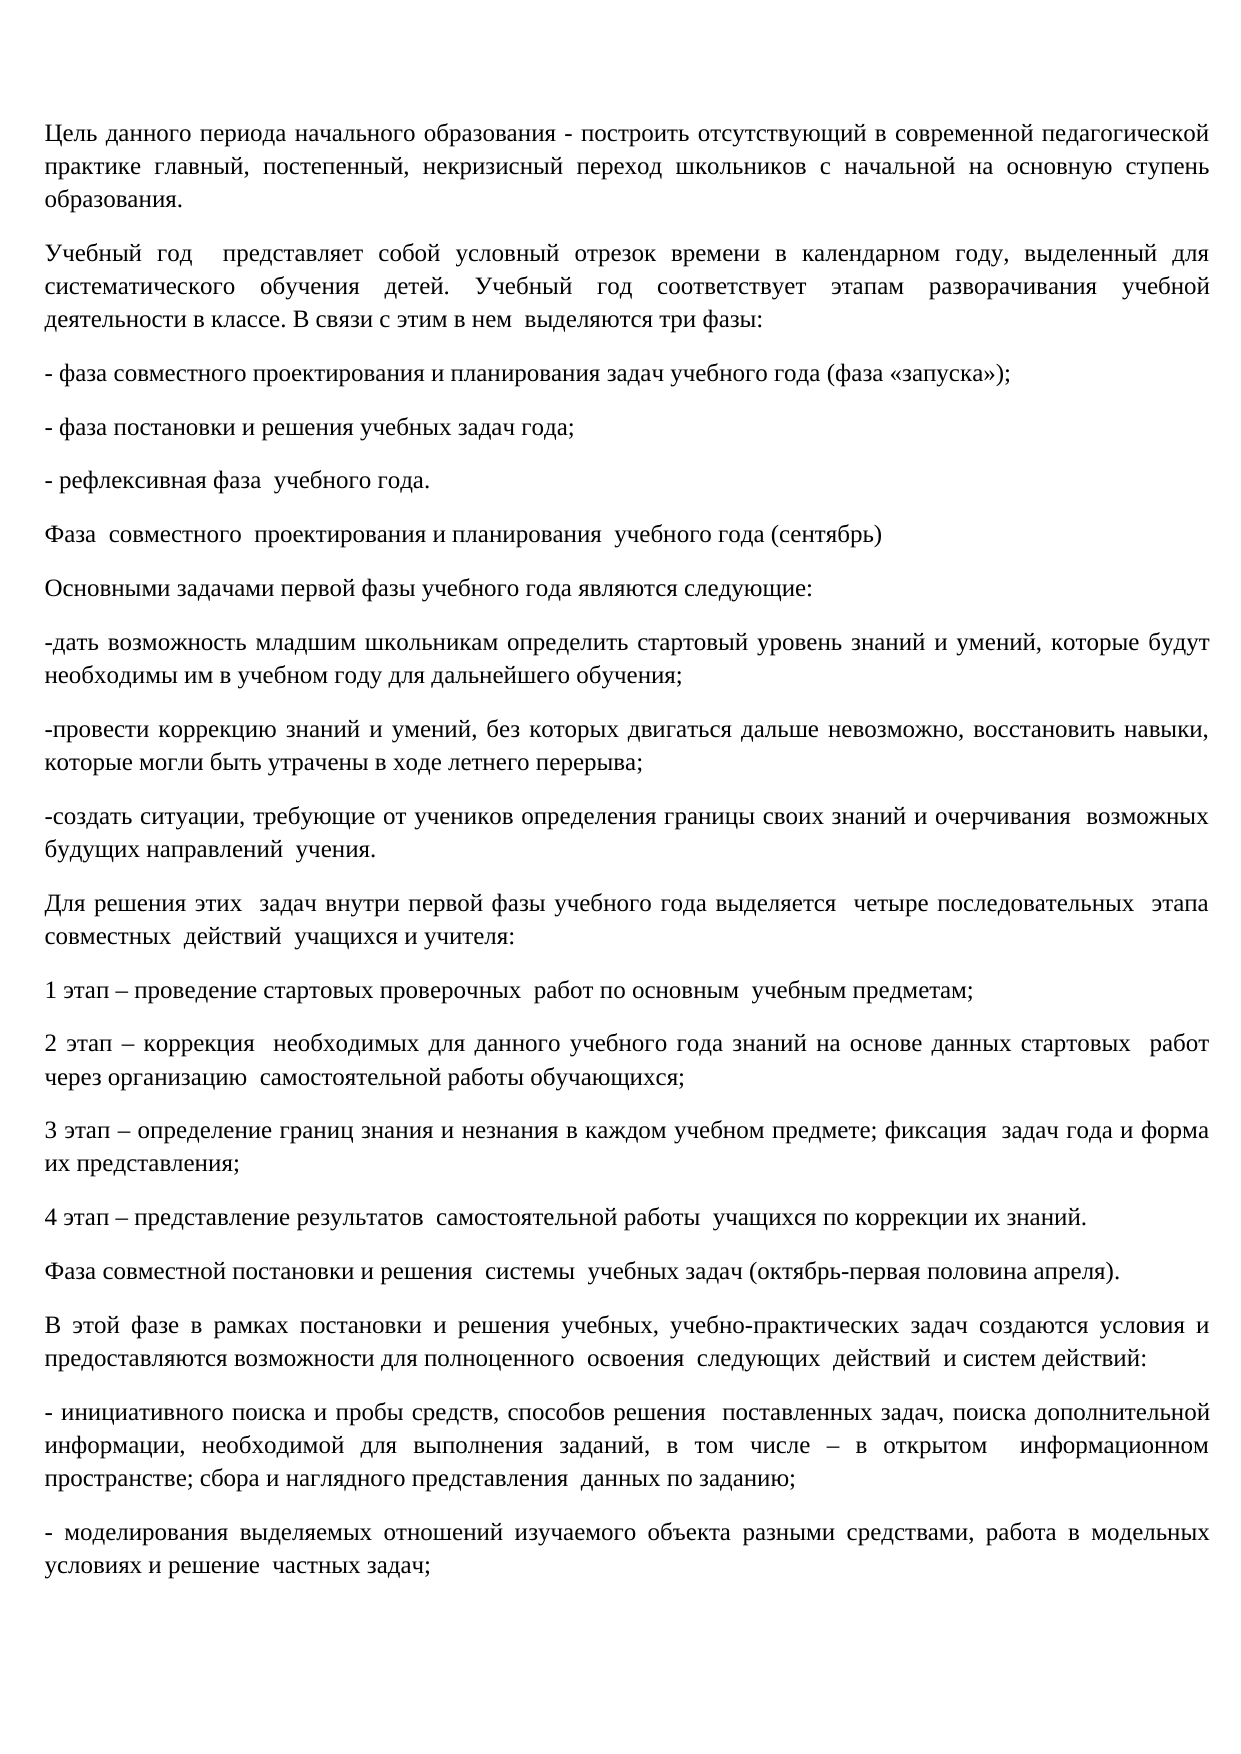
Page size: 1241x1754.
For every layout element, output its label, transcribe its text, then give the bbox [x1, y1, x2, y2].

text Фаза совместного проектирования и планирования учебного года (сентябрь) [44, 519, 1211, 548]
text Для решения этих задач внутри первой фазы учебного года выделяется четыре последовательных этапа совместных действий учащихся и учителя: [44, 888, 1211, 949]
text - рефлексивная фаза учебного года. [44, 466, 1211, 494]
text - фаза постановки и решения учебных задач года; [44, 412, 1211, 441]
text - фаза совместного проектирования и планирования задач учебного года (фаза «запуска»); [44, 358, 1211, 387]
text Цель данного периода начального образования - построить отсутствующий в современной педагогической практике главный, постепенный, некризисный переход школьников с начальной на основную ступень образования. [44, 118, 1211, 213]
text В этой фазе в рамках постановки и решения учебных, учебно-практических задач создаются условия и предоставляются возможности для полноценного освоения следующих действий и систем действий: [44, 1310, 1211, 1372]
text - моделирования выделяемых отношений изучаемого объекта разными средствами, работа в модельных условиях и решение частных задач; [44, 1517, 1211, 1578]
text -провести коррекцию знаний и умений, без которых двигаться дальше невозможно, восстановить навыки, которые могли быть утрачены в ходе летнего перерыва; [44, 714, 1211, 776]
text 2 этап – коррекция необходимых для данного учебного года знаний на основе данных стартовых работ через организацию самостоятельной работы обучающихся; [44, 1028, 1211, 1090]
text 1 этап – проведение стартовых проверочных работ по основным учебным предметам; [44, 975, 1211, 1003]
text -дать возможность младшим школьникам определить стартовый уровень знаний и умений, которые будут необходимы им в учебном году для дальнейшего обучения; [44, 627, 1211, 689]
text 4 этап – представление результатов самостоятельной работы учащихся по коррекции их знаний. [44, 1202, 1211, 1231]
text Учебный год представляет собой условный отрезок времени в календарном году, выделенный для систематического обучения детей. Учебный год соответствует этапам разворачивания учебной деятельности в классе. В связи с этим в нем выделяются три фазы: [44, 238, 1211, 333]
text -создать ситуации, требующие от учеников определения границы своих знаний и очерчивания возможных будущих направлений учения. [44, 801, 1211, 863]
text Основными задачами первой фазы учебного года являются следующие: [44, 573, 1211, 602]
text Фаза совместной постановки и решения системы учебных задач (октябрь-первая половина апреля). [44, 1256, 1211, 1285]
text - инициативного поиска и пробы средств, способов решения поставленных задач, поиска дополнительной информации, необходимой для выполнения заданий, в том числе – в открытом информационном пространстве; сбора и наглядного представления данных по заданию; [44, 1397, 1211, 1492]
text 3 этап – определение границ знания и незнания в каждом учебном предмете; фиксация задач года и форма их представления; [44, 1115, 1211, 1177]
